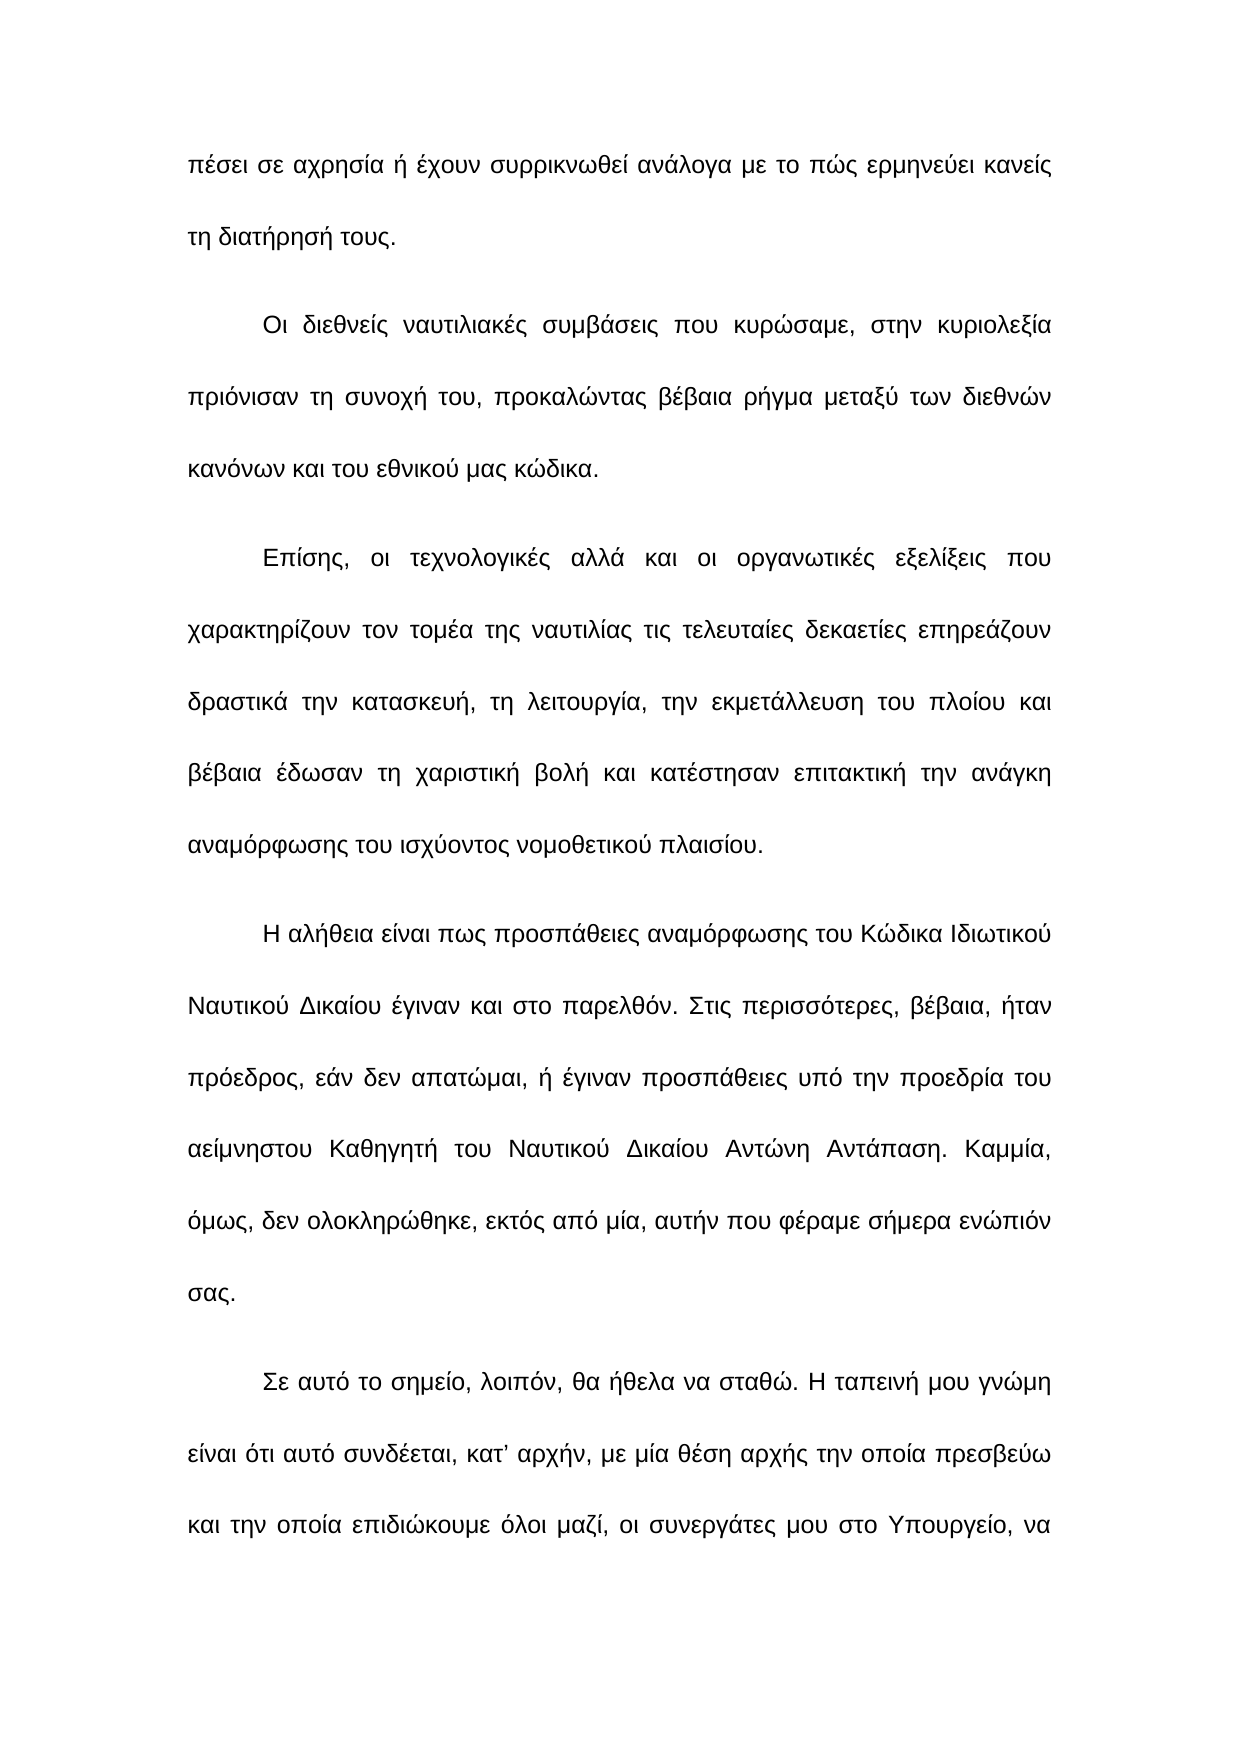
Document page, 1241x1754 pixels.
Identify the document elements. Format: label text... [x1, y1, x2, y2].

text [187, 1367, 1053, 1539]
text Οι διεθνείς ναυτιλιακές συμβάσεις που κυρώσαμε, στην κυριολεξία πριόνισαν τη συνοχή του, προκαλώντας βέβαια ρήγμα μεταξύ των διεθνών κανόνων και του εθνικού μας κώδικα. [187, 310, 1053, 483]
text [187, 150, 1053, 251]
text Επίσης, οι τεχνολογικές αλλά και οι οργανωτικές εξελίξεις που χαρακτηρίζουν τον τομέα της ναυτιλίας τις τελευταίες δεκαετίες επηρεάζουν δραστικά την κατασκευή, τη λειτουργία, την εκμετάλλευση του πλοίου και βέβαια έδωσαν τη χαριστική βολή και κατέστησαν επιτακτική την ανάγκη αναμόρφωσης του ισχύοντος νομοθετικού πλαισίου. [187, 543, 1053, 859]
text Η αλήθεια είναι πως προσπάθειες αναμόρφωσης του Κώδικα Ιδιωτικού Ναυτικού Δικαίου έγιναν και στο παρελθόν. Στις περισσότερες, βέβαια, ήταν πρόεδρος, εάν δεν απατώμαι, ή έγιναν προσπάθειες υπό την προεδρία του αείμνηστου Καθηγητή του Ναυτικού Δικαίου Αντώνη Αντάπαση. Καμμία, όμως, δεν ολοκληρώθηκε, εκτός από μία, αυτήν που φέραμε σήμερα ενώπιόν σας. [187, 919, 1053, 1307]
